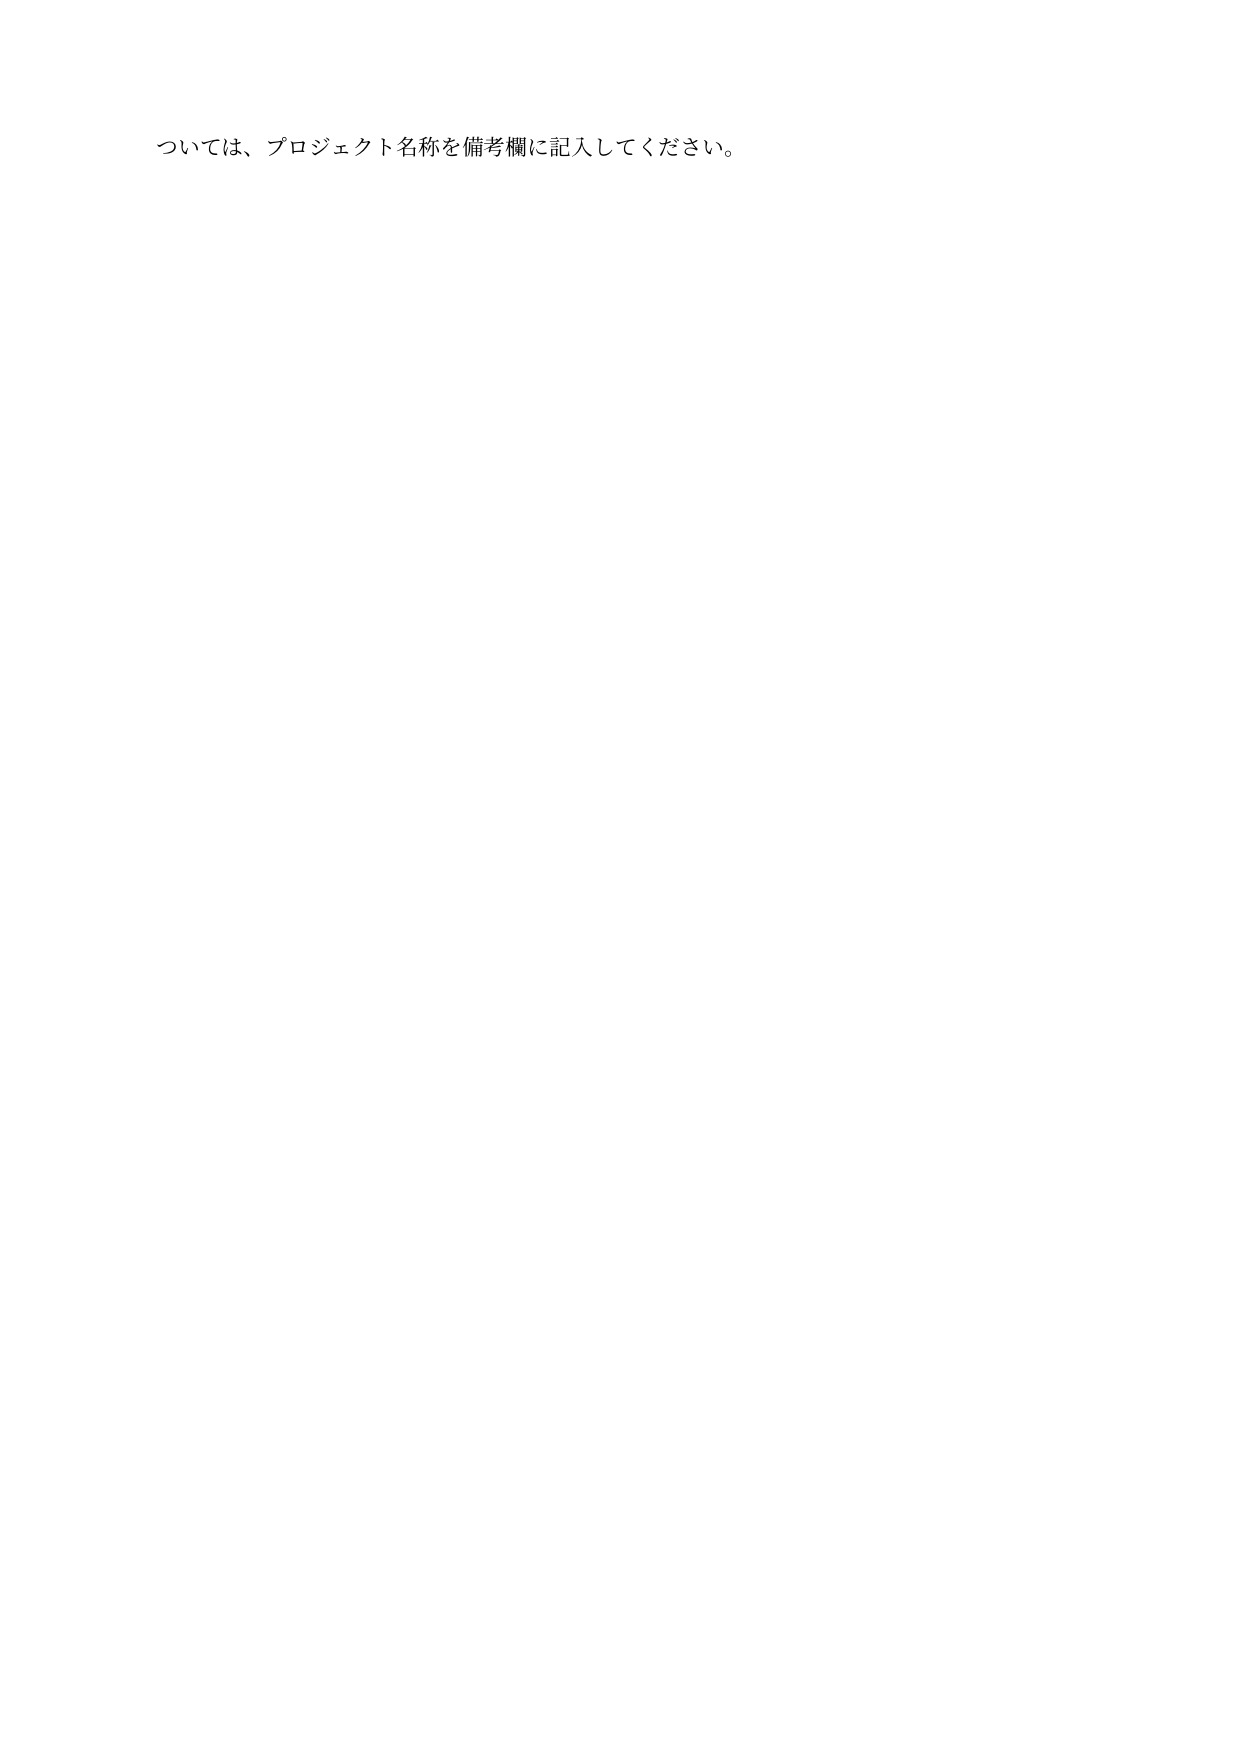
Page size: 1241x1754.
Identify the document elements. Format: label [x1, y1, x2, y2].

text [112, 129, 1128, 163]
